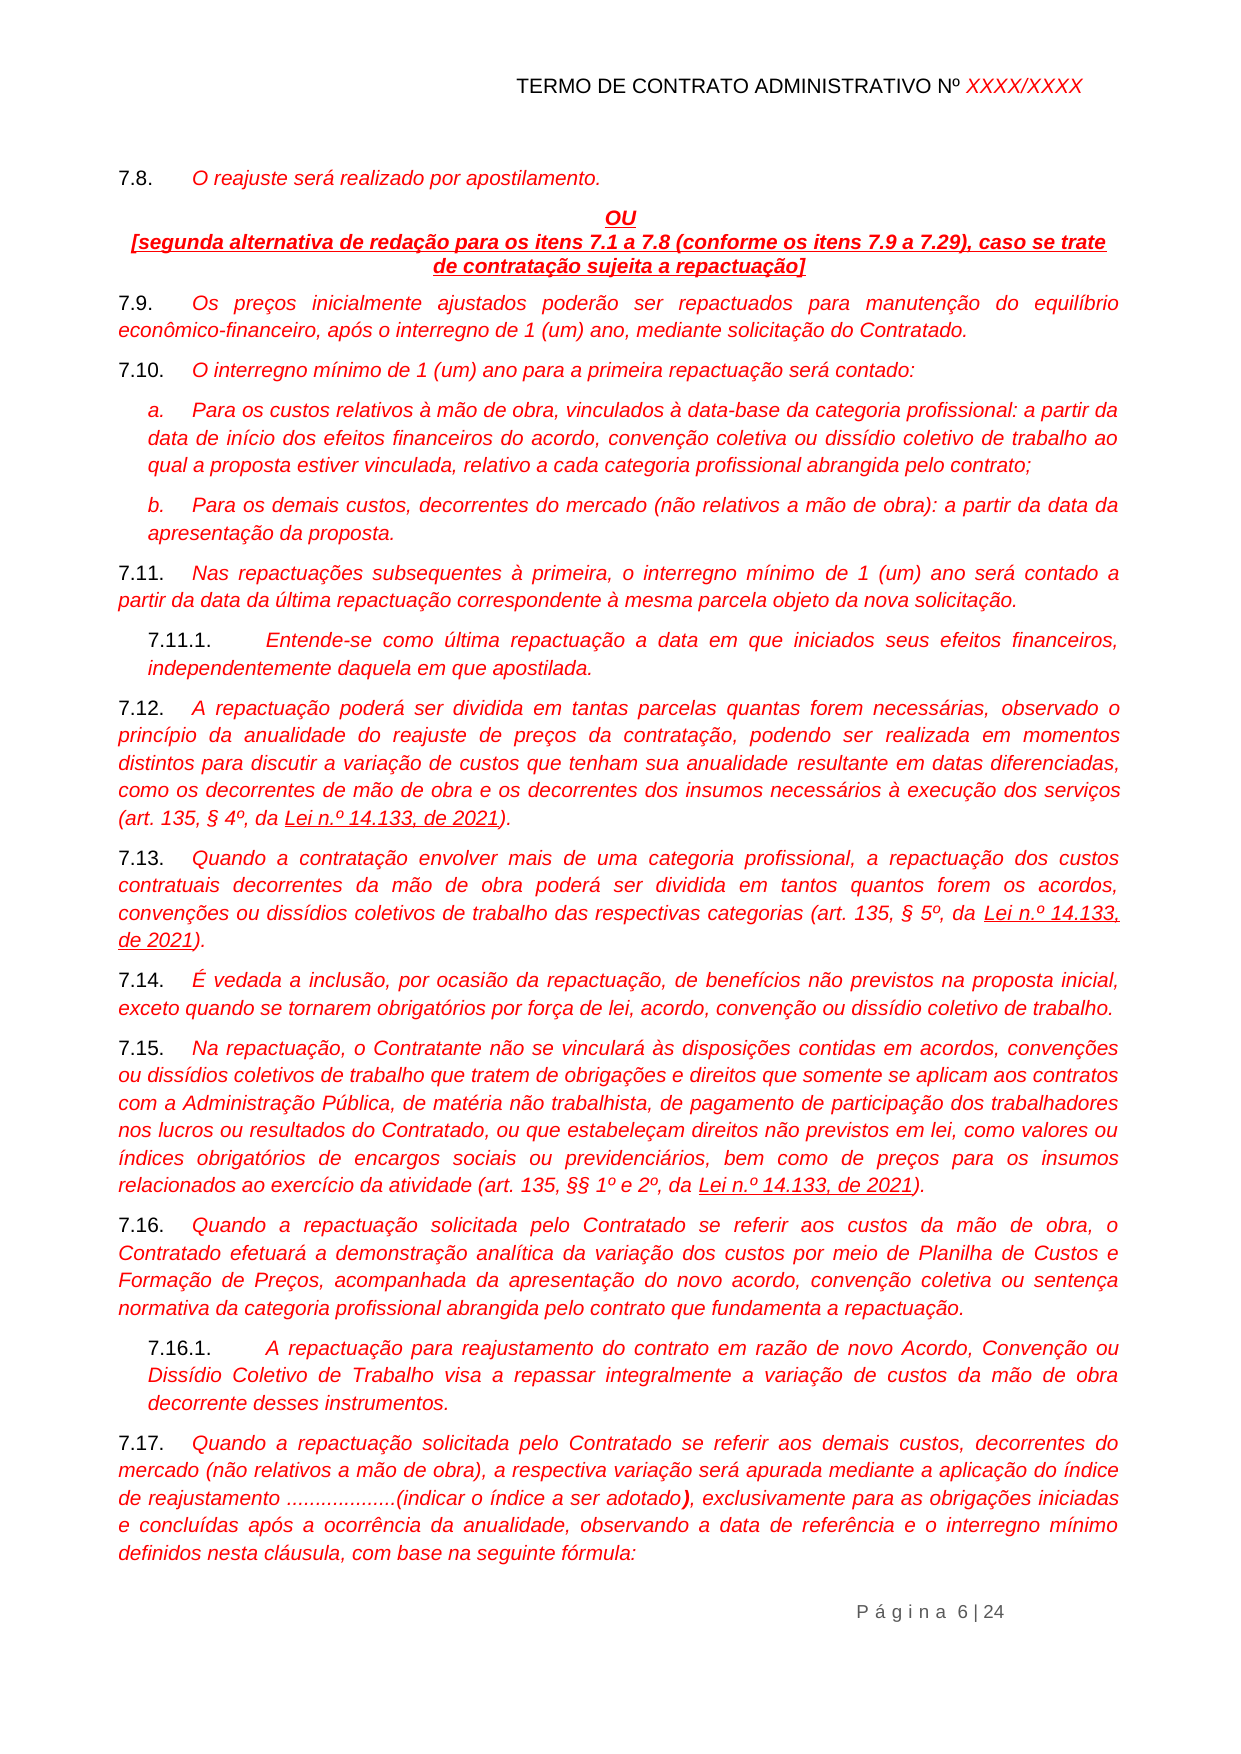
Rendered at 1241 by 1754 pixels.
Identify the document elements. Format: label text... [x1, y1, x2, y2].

text OU [118, 206, 1122, 230]
text É vedada a inclusão, por ocasião da repactuação, de benefícios não previstos na proposta inicial, exceto quando se tornarem obrigatórios por força de lei, acordo, convenção ou dissídio coletivo de trabalho. [118, 968, 1122, 1019]
text a. Para os custos relativos à mão de obra, vinculados à data-base da categoria profissional: a partir da data de início dos efeitos financeiros do acordo, convenção coletiva ou dissídio coletivo de trabalho ao qual a proposta estiver vinculada, relativo a cada categoria profissional abrangida pelo contrato; [148, 398, 1122, 477]
text O interregno mínimo de 1 (um) ano para a primeira repactuação será contado: [118, 358, 1122, 382]
text Quando a contratação envolver mais de uma categoria profissional, a repactuação dos custos contratuais decorrentes da mão de obra poderá ser dividida em tantos quantos forem os acordos, convenções ou dissídios coletivos de trabalho das respectivas categorias (art. 135, § 5º, da Lei n.º 14.133, de 2021). [118, 845, 1122, 952]
text O reajuste será realizado por apostilamento. [118, 166, 1122, 190]
text Os preços inicialmente ajustados poderão ser repactuados para manutenção do equilíbrio econômico-financeiro, após o interregno de 1 (um) ano, mediante solicitação do Contratado. [118, 290, 1122, 342]
text Na repactuação, o Contratante não se vinculará às disposições contidas em acordos, convenções ou dissídios coletivos de trabalho que tratem de obrigações e direitos que somente se aplicam aos contratos com a Administração Pública, de matéria não trabalhista, de pagamento de participação dos trabalhadores nos lucros ou resultados do Contratado, ou que estabeleçam direitos não previstos em lei, como valores ou índices obrigatórios de encargos sociais ou previdenciários, bem como de preços para os insumos relacionados ao exercício da atividade (art. 135, §§ 1º e 2º, da Lei n.º 14.133, de 2021). [118, 1035, 1122, 1197]
text [segunda alternativa de redação para os itens 7.1 a 7.8 (conforme os itens 7.9 a 7.29), caso se trate de contratação sujeita a repactuação] [118, 230, 1122, 278]
text A repactuação poderá ser dividida em tantas parcelas quantas forem necessárias, observado o princípio da anualidade do reajuste de preços da contratação, podendo ser realizada em momentos distintos para discutir a variação de custos que tenham sua anualidade resultante em datas diferenciadas, como os decorrentes de mão de obra e os decorrentes dos insumos necessários à execução dos serviços (art. 135, § 4º, da Lei n.º 14.133, de 2021). [118, 695, 1122, 829]
text A repactuação para reajustamento do contrato em razão de novo Acordo, Convenção ou Dissídio Coletivo de Trabalho visa a repassar integralmente a variação de custos da mão de obra decorrente desses instrumentos. [148, 1335, 1122, 1414]
text b. Para os demais custos, decorrentes do mercado (não relativos a mão de obra): a partir da data da apresentação da proposta. [148, 493, 1122, 544]
text Entende-se como última repactuação a data em que iniciados seus efeitos financeiros, independentemente daquela em que apostilada. [148, 628, 1122, 679]
text Quando a repactuação solicitada pelo Contratado se referir aos demais custos, decorrentes do mercado (não relativos a mão de obra), a respectiva variação será apurada mediante a aplicação do índice de reajustamento ...................(indicar o índice a ser adotado), exclusivamente para as obrigações iniciadas e concluídas após a ocorrência da anualidade, observando a data de referência e o interregno mínimo definidos nesta cláusula, com base na seguinte fórmula: [118, 1430, 1122, 1564]
text Quando a repactuação solicitada pelo Contratado se referir aos custos da mão de obra, o Contratado efetuará a demonstração analítica da variação dos custos por meio de Planilha de Custos e Formação de Preços, acompanhada da apresentação do novo acordo, convenção coletiva ou sentença normativa da categoria profissional abrangida pelo contrato que fundamenta a repactuação. [118, 1213, 1122, 1319]
text Nas repactuações subsequentes à primeira, o interregno mínimo de 1 (um) ano será contado a partir da data da última repactuação correspondente à mesma parcela objeto da nova solicitação. [118, 560, 1122, 612]
